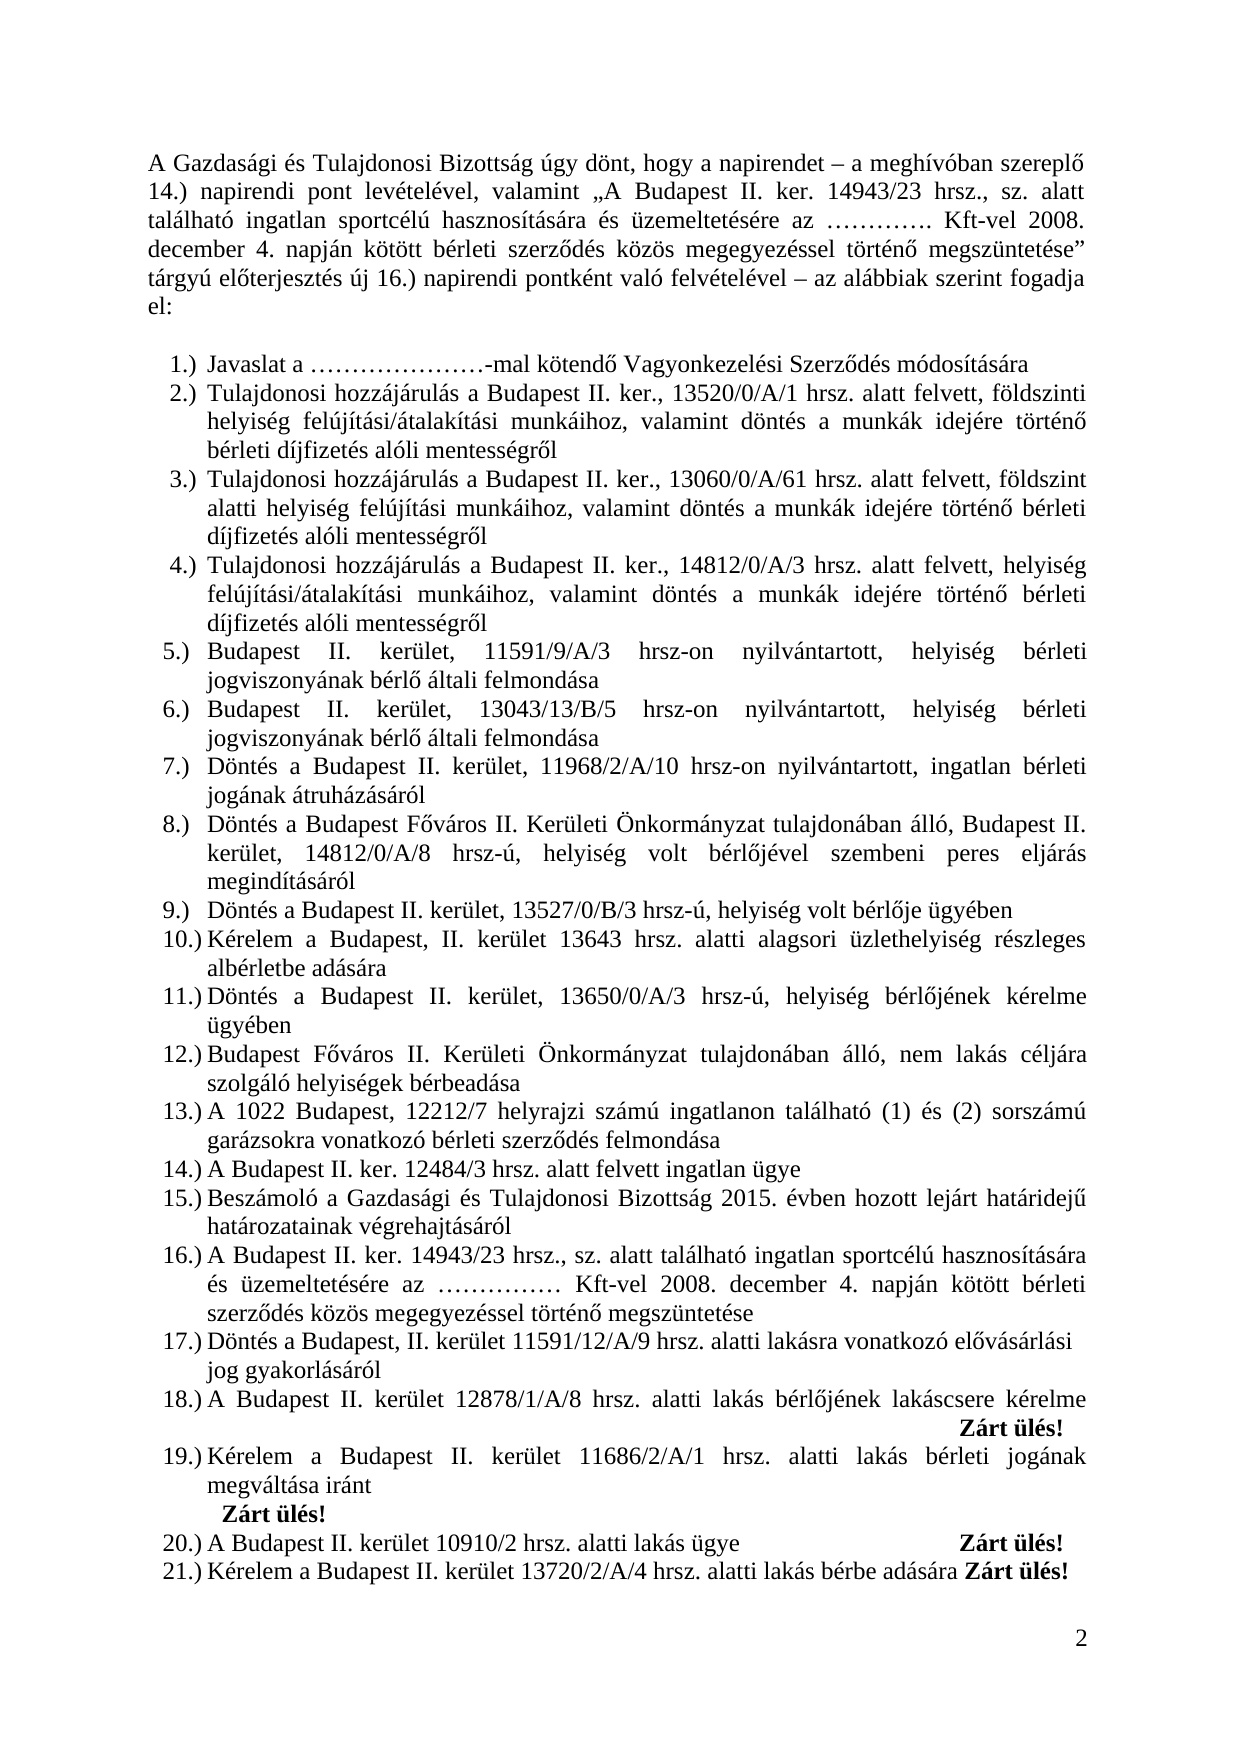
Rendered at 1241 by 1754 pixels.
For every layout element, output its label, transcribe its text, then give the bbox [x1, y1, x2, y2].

list Döntés a Budapest Főváros II. Kerületi Önkormányzat tulajdonában álló, Budapest II. kerület, 14812/0/A/8 hrsz-ú, helyiség volt bérlőjével szembeni peres eljárás megindításáról [162, 809, 1087, 895]
list Tulajdonosi hozzájárulás a Budapest II. ker., 13060/0/A/61 hrsz. alatt felvett, földszint alatti helyiség felújítási munkáihoz, valamint döntés a munkák idejére történő bérleti díjfizetés alóli mentességről [169, 464, 1087, 550]
list Döntés a Budapest II. kerület, 13527/0/B/3 hrsz-ú, helyiség volt bérlője ügyében [162, 895, 1087, 924]
list Javaslat a …………………-mal kötendő Vagyonkezelési Szerződés módosítására [169, 349, 1087, 378]
list Kérelem a Budapest, II. kerület 13643 hrsz. alatti alagsori üzlethelyiség részleges albérletbe adására [162, 924, 1087, 981]
list Budapest II. kerület, 13043/13/B/5 hrsz-on nyilvántartott, helyiség bérleti jogviszonyának bérlő általi felmondása [162, 694, 1087, 751]
list Tulajdonosi hozzájárulás a Budapest II. ker., 14812/0/A/3 hrsz. alatt felvett, helyiség felújítási/átalakítási munkáihoz, valamint döntés a munkák idejére történő bérleti díjfizetés alóli mentességről [169, 550, 1087, 636]
list A Budapest II. ker. 12484/3 hrsz. alatt felvett ingatlan ügye [162, 1154, 1087, 1183]
text A Gazdasági és Tulajdonosi Bizottság úgy dönt, hogy a napirendet – a meghívóban szereplő 14.) napirendi pont levételével, valamint „A Budapest II. ker. 14943/23 hrsz., sz. alatt található ingatlan sportcélú hasznosítására és üzemeltetésére az …………. Kft-vel 2008. december 4. napján kötött bérleti szerződés közös megegyezéssel történő megszüntetése” tárgyú előterjesztés új 16.) napirendi pontként való felvételével – az alábbiak szerint fogadja el: [148, 148, 1086, 320]
list A Budapest II. kerület 12878/1/A/8 hrsz. alatti lakás bérlőjének lakáscsere kérelme Zárt ülés! [162, 1384, 1087, 1441]
list A 1022 Budapest, 12212/7 helyrajzi számú ingatlanon található (1) és (2) sorszámú garázsokra vonatkozó bérleti szerződés felmondása [162, 1096, 1087, 1154]
list A Budapest II. kerület 10910/2 hrsz. alatti lakás ügye Zárt ülés! [162, 1528, 1087, 1556]
list Döntés a Budapest II. kerület, 13650/0/A/3 hrsz-ú, helyiség bérlőjének kérelme ügyében [162, 981, 1087, 1039]
list Beszámoló a Gazdasági és Tulajdonosi Bizottság 2015. évben hozott lejárt határidejű határozatainak végrehajtásáról [162, 1183, 1087, 1240]
list A Budapest II. ker. 14943/23 hrsz., sz. alatt található ingatlan sportcélú hasznosítására és üzemeltetésére az …………… Kft-vel 2008. december 4. napján kötött bérleti szerződés közös megegyezéssel történő megszüntetése [162, 1240, 1087, 1326]
list Budapest II. kerület, 11591/9/A/3 hrsz-on nyilvántartott, helyiség bérleti jogviszonyának bérlő általi felmondása [162, 636, 1087, 694]
list Kérelem a Budapest II. kerület 11686/2/A/1 hrsz. alatti lakás bérleti jogának megváltása iránt Zárt ülés! [162, 1441, 1087, 1528]
list Döntés a Budapest, II. kerület 11591/12/A/9 hrsz. alatti lakásra vonatkozó elővásárlási jog gyakorlásáról [162, 1326, 1087, 1384]
list Budapest Főváros II. Kerületi Önkormányzat tulajdonában álló, nem lakás céljára szolgáló helyiségek bérbeadása [162, 1039, 1087, 1096]
list Döntés a Budapest II. kerület, 11968/2/A/10 hrsz-on nyilvántartott, ingatlan bérleti jogának átruházásáról [162, 751, 1087, 809]
list Kérelem a Budapest II. kerület 13720/2/A/4 hrsz. alatti lakás bérbe adására Zárt ülés! [162, 1556, 1087, 1585]
list Tulajdonosi hozzájárulás a Budapest II. ker., 13520/0/A/1 hrsz. alatt felvett, földszinti helyiség felújítási/átalakítási munkáihoz, valamint döntés a munkák idejére történő bérleti díjfizetés alóli mentességről [169, 378, 1087, 464]
